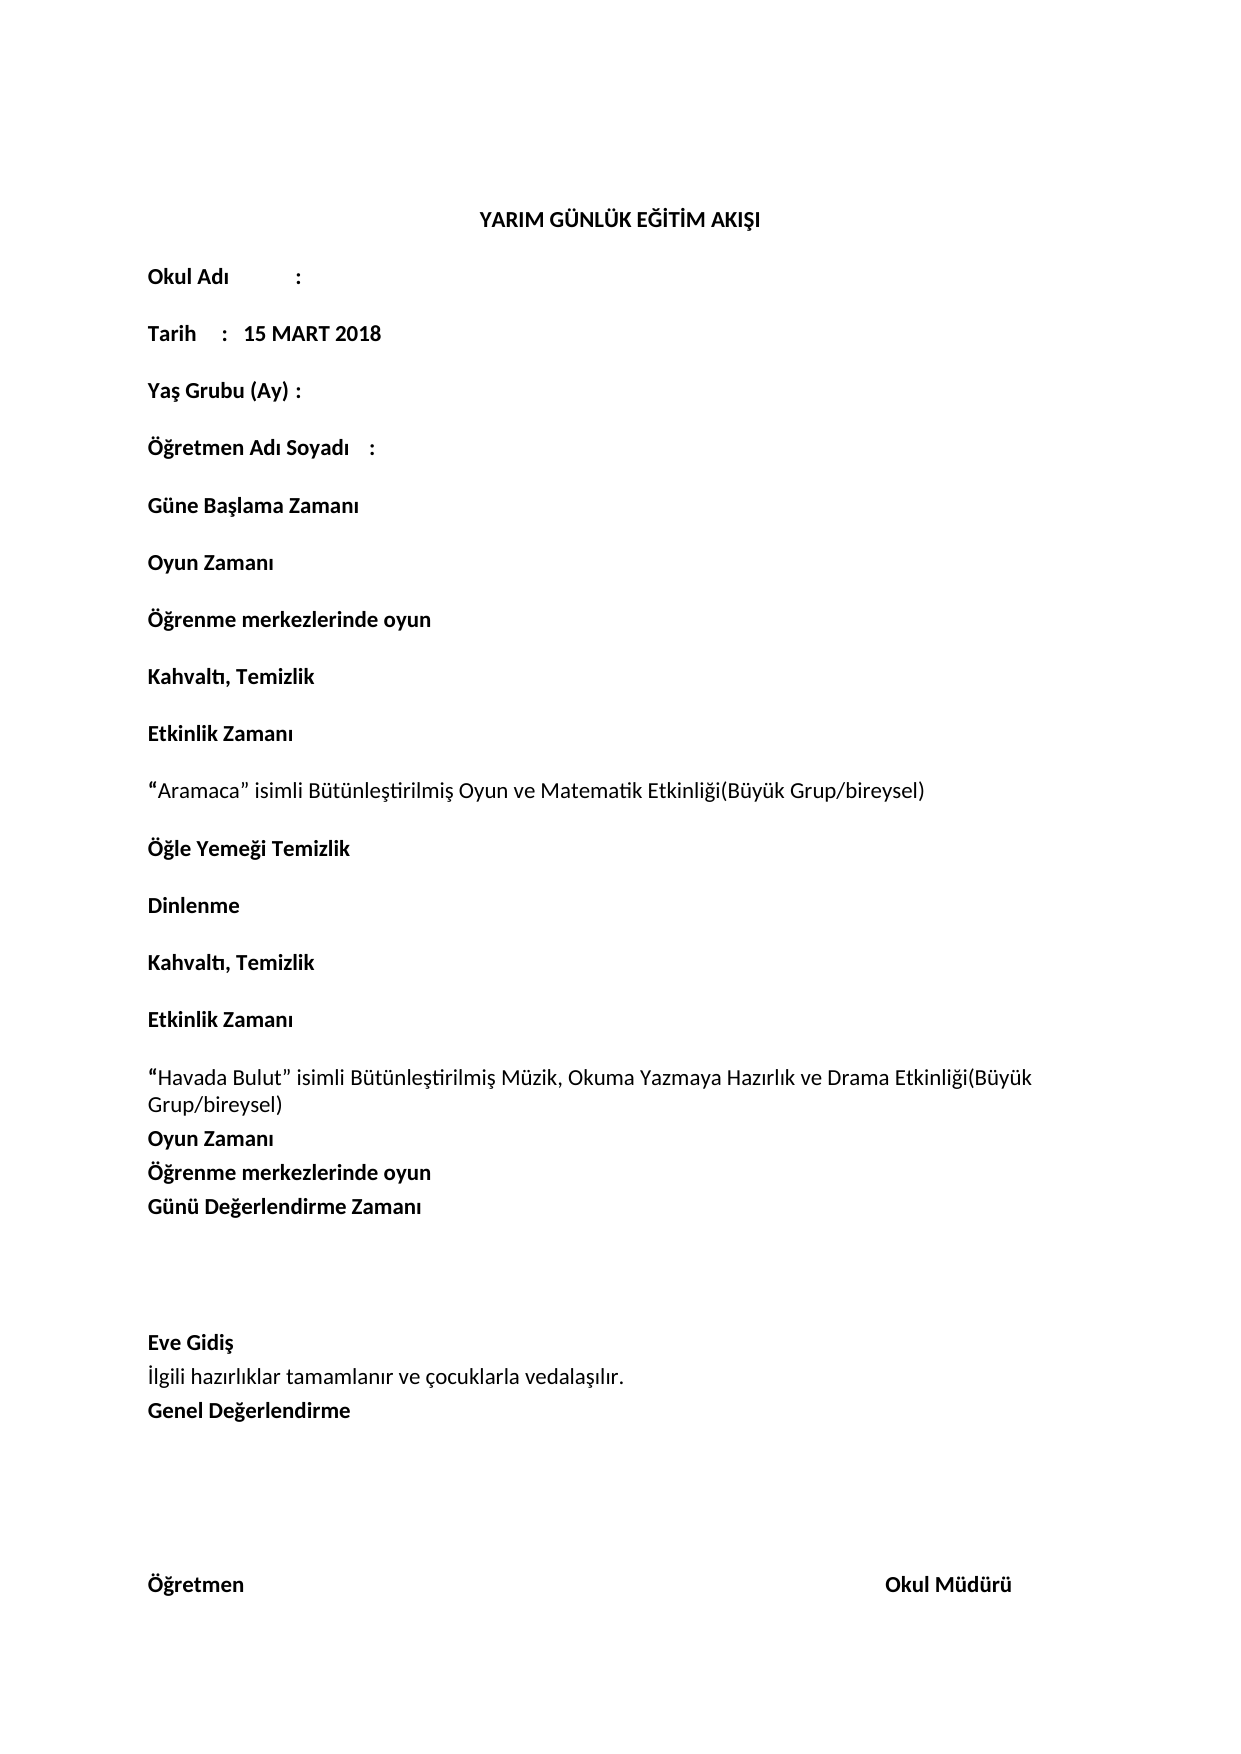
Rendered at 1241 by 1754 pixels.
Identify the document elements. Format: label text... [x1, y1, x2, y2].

text Öğrenme merkezlerinde oyun [148, 1158, 1093, 1187]
text İlgili hazırlıklar tamamlanır ve çocuklarla vedalaşılır. [148, 1362, 1093, 1390]
text Öğretmen Okul Müdürü [148, 1570, 1093, 1598]
text Oyun Zamanı [148, 1124, 1093, 1153]
text Eve Gidiş [148, 1328, 1093, 1356]
text Kahvaltı, Temizlik [148, 662, 1093, 690]
text Oyun Zamanı [148, 548, 1093, 576]
text “Havada Bulut” isimli Bütünleştirilmiş Müzik, Okuma Yazmaya Hazırlık ve Drama Etkinliği(Büyük Grup/bireysel) [148, 1063, 1093, 1119]
text Tarih : 15 MART 2018 [148, 319, 1093, 347]
text Öğretmen Adı Soyadı : [148, 433, 1093, 462]
text Günü Değerlendirme Zamanı [148, 1192, 1093, 1221]
text YARIM GÜNLÜK EĞİTİM AKIŞI [148, 205, 1093, 233]
text Öğrenme merkezlerinde oyun [148, 605, 1093, 633]
text Etkinlik Zamanı [148, 1005, 1093, 1033]
text Kahvaltı, Temizlik [148, 948, 1093, 976]
text “Aramaca” isimli Bütünleştirilmiş Oyun ve Matematik Etkinliği(Büyük Grup/bireysel) [148, 777, 1093, 805]
text Yaş Grubu (Ay) : [148, 376, 1093, 404]
text Dinlenme [148, 891, 1093, 919]
text Genel Değerlendirme [148, 1396, 1093, 1424]
text Öğle Yemeği Temizlik [148, 834, 1093, 862]
text Güne Başlama Zamanı [148, 491, 1093, 519]
text Okul Adı : [148, 262, 1093, 290]
text Etkinlik Zamanı [148, 719, 1093, 747]
